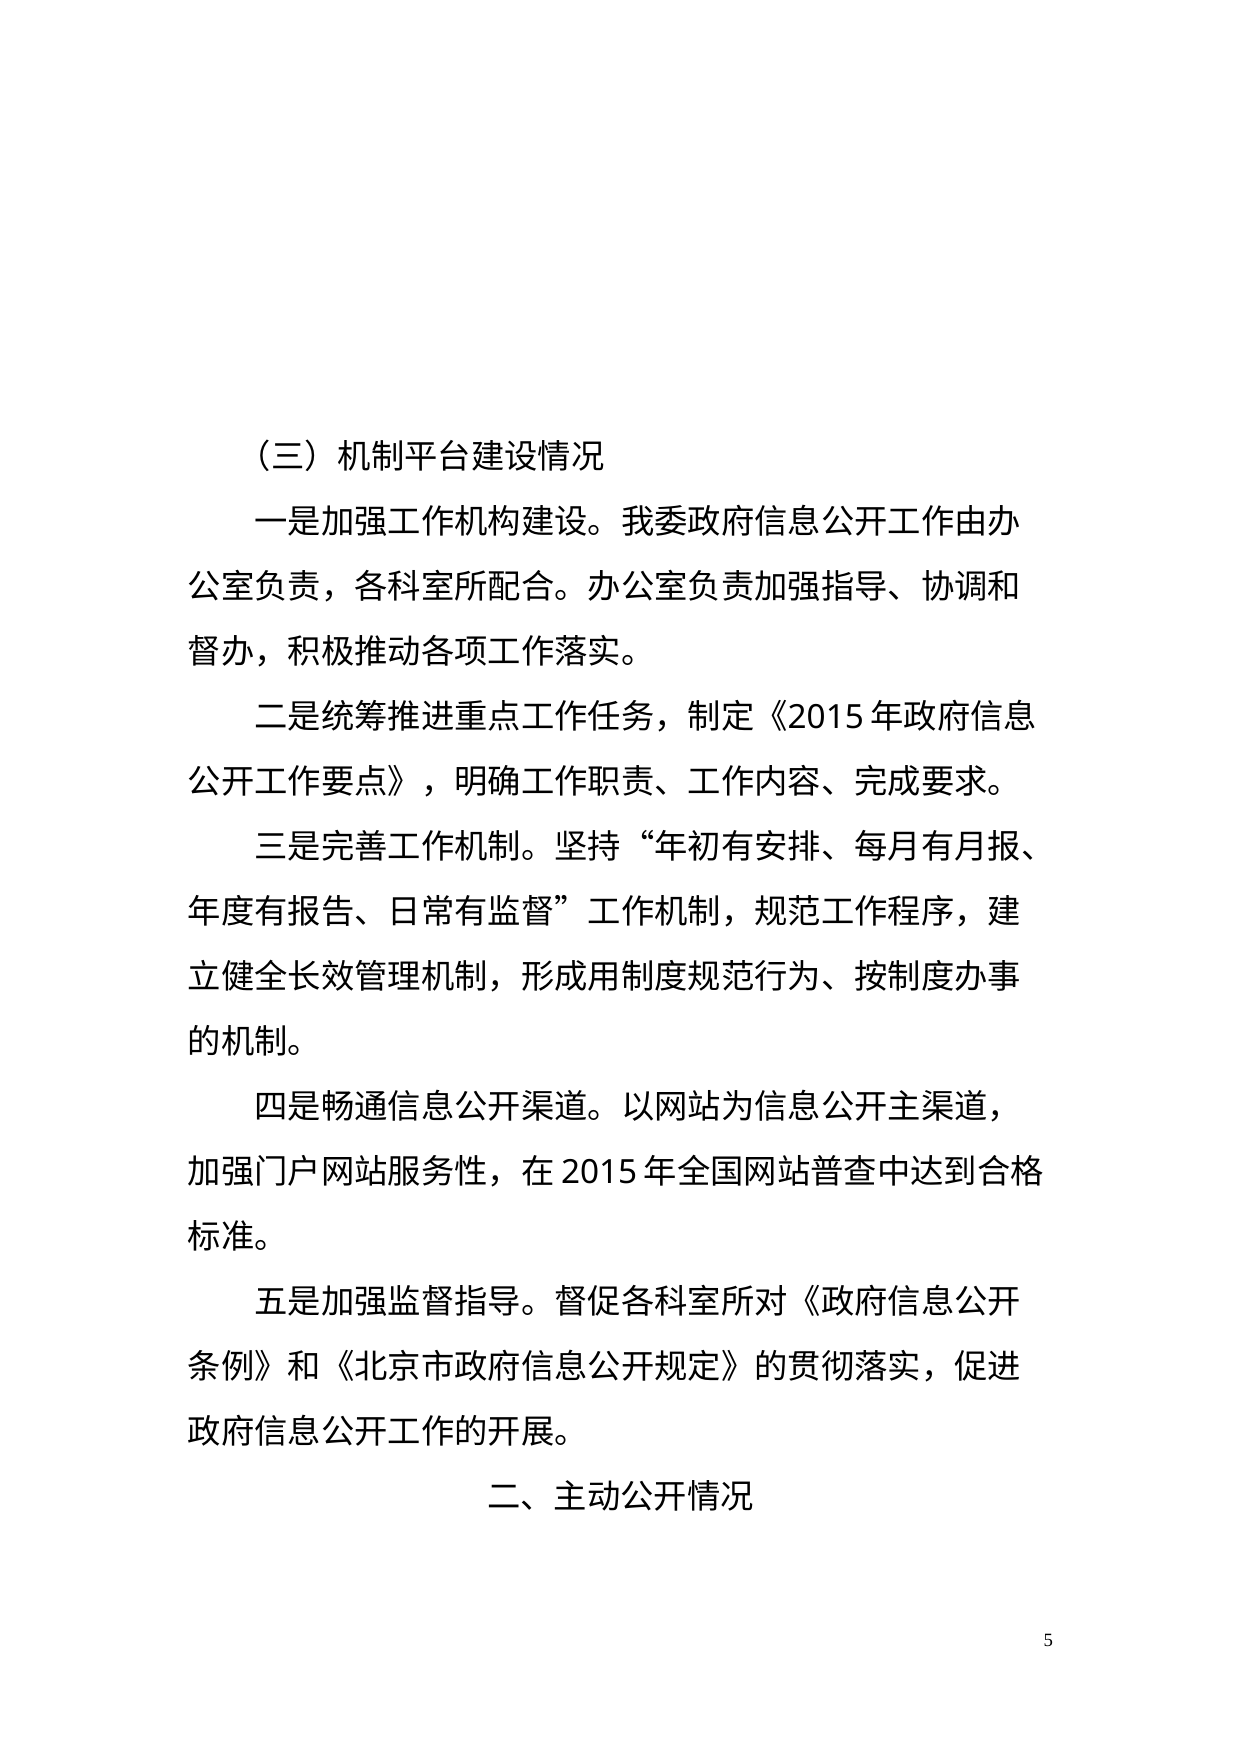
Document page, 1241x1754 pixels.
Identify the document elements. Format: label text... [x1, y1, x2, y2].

text 四是畅通信息公开渠道。以网站为信息公开主渠道，加强门户网站服务性，在2015年全国网站普查中达到合格标准。 [187, 1072, 1053, 1267]
text 二、主动公开情况 [187, 1462, 1053, 1527]
text （三）机制平台建设情况 [187, 422, 1053, 487]
text 一是加强工作机构建设。我委政府信息公开工作由办公室负责，各科室所配合。办公室负责加强指导、协调和督办，积极推动各项工作落实。 [187, 487, 1053, 682]
text 五是加强监督指导。督促各科室所对《政府信息公开条例》和《北京市政府信息公开规定》的贯彻落实，促进政府信息公开工作的开展。 [187, 1267, 1053, 1462]
text 二是统筹推进重点工作任务，制定《2015年政府信息公开工作要点》，明确工作职责、工作内容、完成要求。 [187, 682, 1053, 812]
text 三是完善工作机制。坚持“年初有安排、每月有月报、年度有报告、日常有监督”工作机制，规范工作程序，建立健全长效管理机制，形成用制度规范行为、按制度办事的机制。 [187, 812, 1053, 1072]
